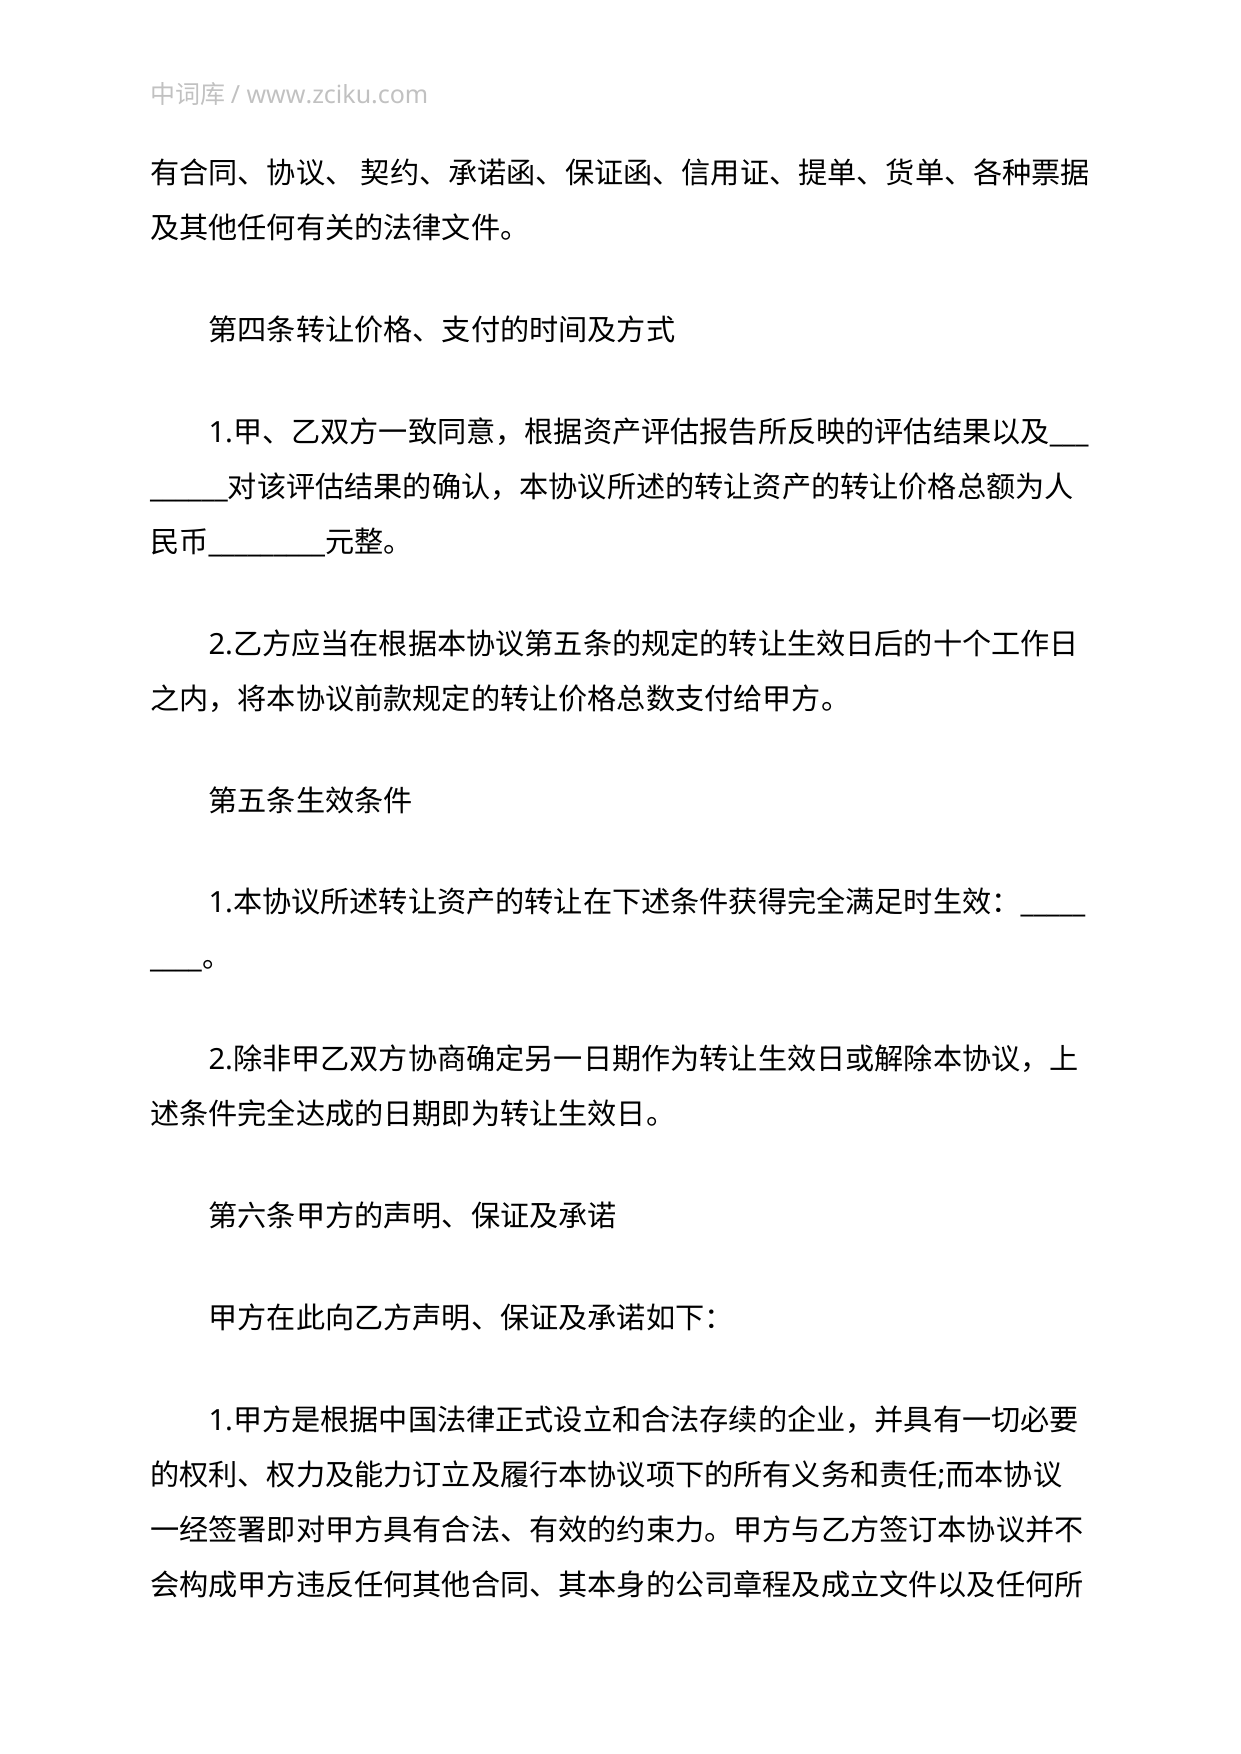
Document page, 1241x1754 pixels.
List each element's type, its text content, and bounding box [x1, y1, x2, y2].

text 甲方在此向乙方声明、保证及承诺如下： [150, 1294, 1090, 1337]
text 1.本协议所述转让资产的转让在下述条件获得完全满足时生效：_________。 [150, 879, 1090, 976]
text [150, 1396, 1090, 1603]
text 2.除非甲乙双方协商确定另一日期作为转让生效日或解除本协议，上述条件完全达成的日期即为转让生效日。 [150, 1036, 1090, 1133]
text 1.甲、乙双方一致同意，根据资产评估报告所反映的评估结果以及_________对该评估结果的确认，本协议所述的转让资产的转让价格总额为人民币_________元整。 [150, 408, 1090, 561]
text 第四条转让价格、支付的时间及方式 [150, 307, 1090, 349]
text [150, 150, 1090, 247]
text 2.乙方应当在根据本协议第五条的规定的转让生效日后的十个工作日之内，将本协议前款规定的转让价格总数支付给甲方。 [150, 620, 1090, 718]
text 第五条生效条件 [150, 777, 1090, 819]
text 第六条甲方的声明、保证及承诺 [150, 1193, 1090, 1235]
